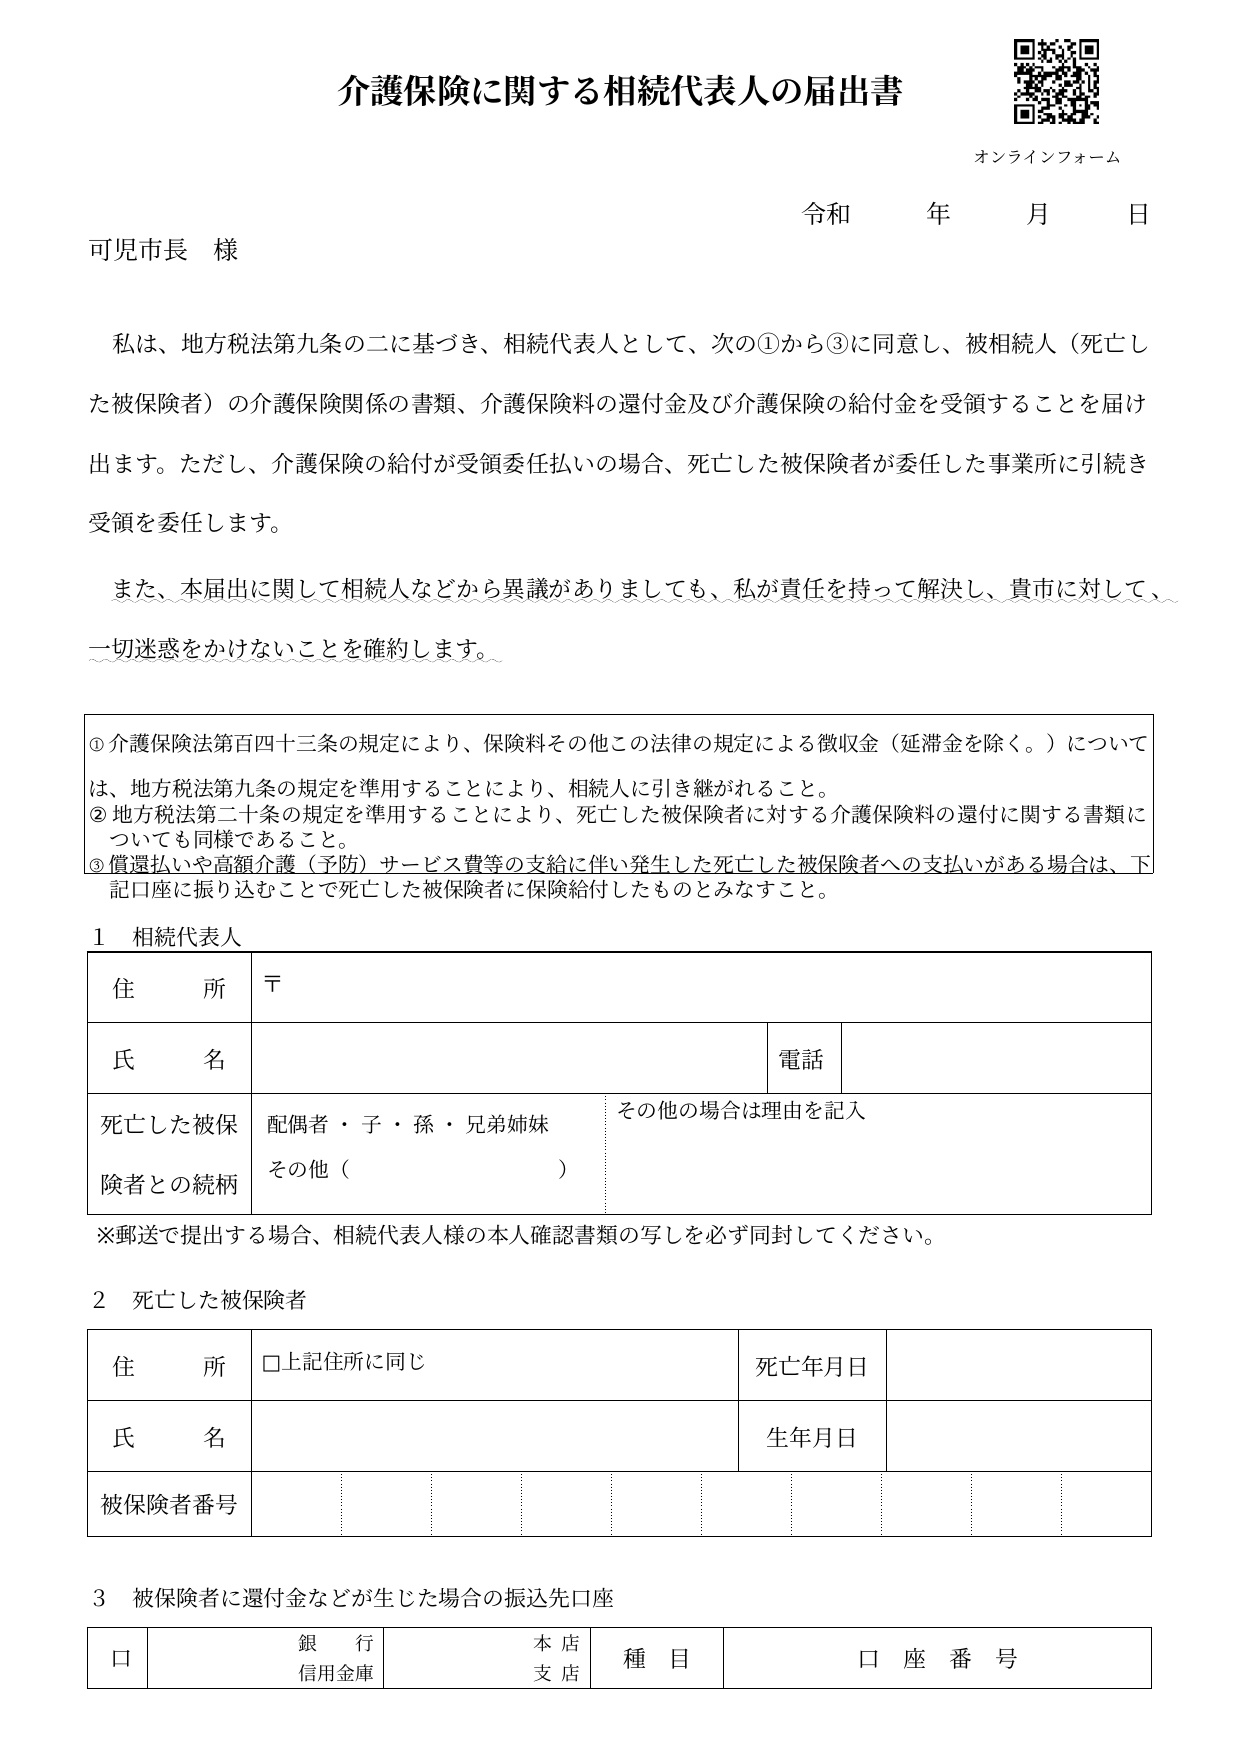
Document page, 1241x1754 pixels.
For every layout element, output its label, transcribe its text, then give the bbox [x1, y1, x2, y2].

table_header 種 目 [591, 1628, 723, 1687]
table_cell [881, 1472, 971, 1536]
table_cell 電話 [768, 1023, 841, 1093]
table_cell [252, 1472, 341, 1536]
table_cell 生年月日 [739, 1401, 886, 1471]
text ３ 被保険者に還付金などが生じた場合の振込先口座 [89, 1567, 1152, 1627]
table_cell [252, 1023, 767, 1093]
table_cell [887, 1401, 1151, 1471]
table_header 死亡年月日 [739, 1330, 886, 1400]
text ③償還払いや高額介護（予防）サービス費等の支給に伴い発生した死亡した被保険者への支払いがある場合は、下記口座に振り込むことで死亡した被保険者に保険給付したものとみなすこと。 [89, 874, 1152, 903]
table_cell [611, 1472, 701, 1536]
table_cell [252, 1401, 738, 1471]
table_cell [971, 1472, 1062, 1536]
table_cell [431, 1472, 521, 1536]
table_cell 被保険者番号 [88, 1472, 251, 1536]
table_cell 死亡した被保 険者との続柄 [88, 1094, 251, 1214]
table_cell [521, 1472, 611, 1536]
table_cell [701, 1472, 791, 1536]
text 令和 年 月 日 [89, 195, 1152, 231]
table_cell 配偶者 ・ 子 ・ 孫 ・ 兄弟姉妹 その他（ ） [252, 1094, 605, 1214]
text ③償還払いや高額介護（予防）サービス費等の支給に伴い発生した死亡した被保険者への支払いがある場合は、下記口座に振り込むことで死亡した被保険者に保険給付したものとみなすこと。 [89, 853, 1152, 873]
table_header 本 店 支 店 出張所 [384, 1628, 590, 1687]
table_cell [1062, 1472, 1151, 1536]
text ２ 死亡した被保険者 [89, 1269, 1152, 1329]
text ①介護保険法第百四十三条の規定により、保険料その他この法律の規定による徴収金（延滞金を除く。）については、地方税法第九条の規定を準用することにより、相続人に引き継がれること。 [89, 715, 1152, 803]
picture [1014, 113, 1099, 124]
picture [1014, 39, 1099, 65]
table_cell [842, 1023, 1151, 1093]
table_cell [341, 1472, 431, 1536]
table_header 銀 行 信用金庫 信用組合 農 協 [148, 1628, 383, 1687]
text 介護保険に関する相続代表人の届出書 [89, 65, 1152, 113]
table_cell 氏 名 [88, 1401, 251, 1471]
table_header 〒 [252, 953, 1151, 1022]
subtitle また、本届出に関して相続人などから異議がありましても、私が責任を持って解決し、貴市に対して、一切迷惑をかけないことを確約します。 [89, 558, 1152, 677]
table_header [887, 1330, 1151, 1400]
table_header 住 所 [88, 953, 251, 1022]
table_header □上記住所に同じ [252, 1330, 738, 1400]
table_header 口 座 番 号 [724, 1628, 1151, 1687]
table_cell [791, 1472, 881, 1536]
subtitle 私は、地方税法第九条の二に基づき、相続代表人として、次の①から③に同意し、被相続人（死亡した被保険者）の介護保険関係の書類、介護保険料の還付金及び介護保険の給付金を受領することを届け出ます。ただし、介護保険の給付が受領委任払いの場合、死亡した被保険者が委任した事業所に引続き受領を委任します。 [89, 313, 1152, 552]
text ②地方税法第二十条の規定を準用することにより、死亡した被保険者に対する介護保険料の還付に関する書類についても同様であること。 [89, 803, 1152, 853]
table_header 住 所 [88, 1330, 251, 1400]
table_cell 氏 名 [88, 1023, 251, 1093]
table_header 口座振込依頼欄 [88, 1628, 147, 1687]
text １ 相続代表人 [89, 920, 1152, 951]
text 可児市長 様 [89, 231, 1152, 267]
table_cell その他の場合は理由を記入 [605, 1094, 1151, 1214]
